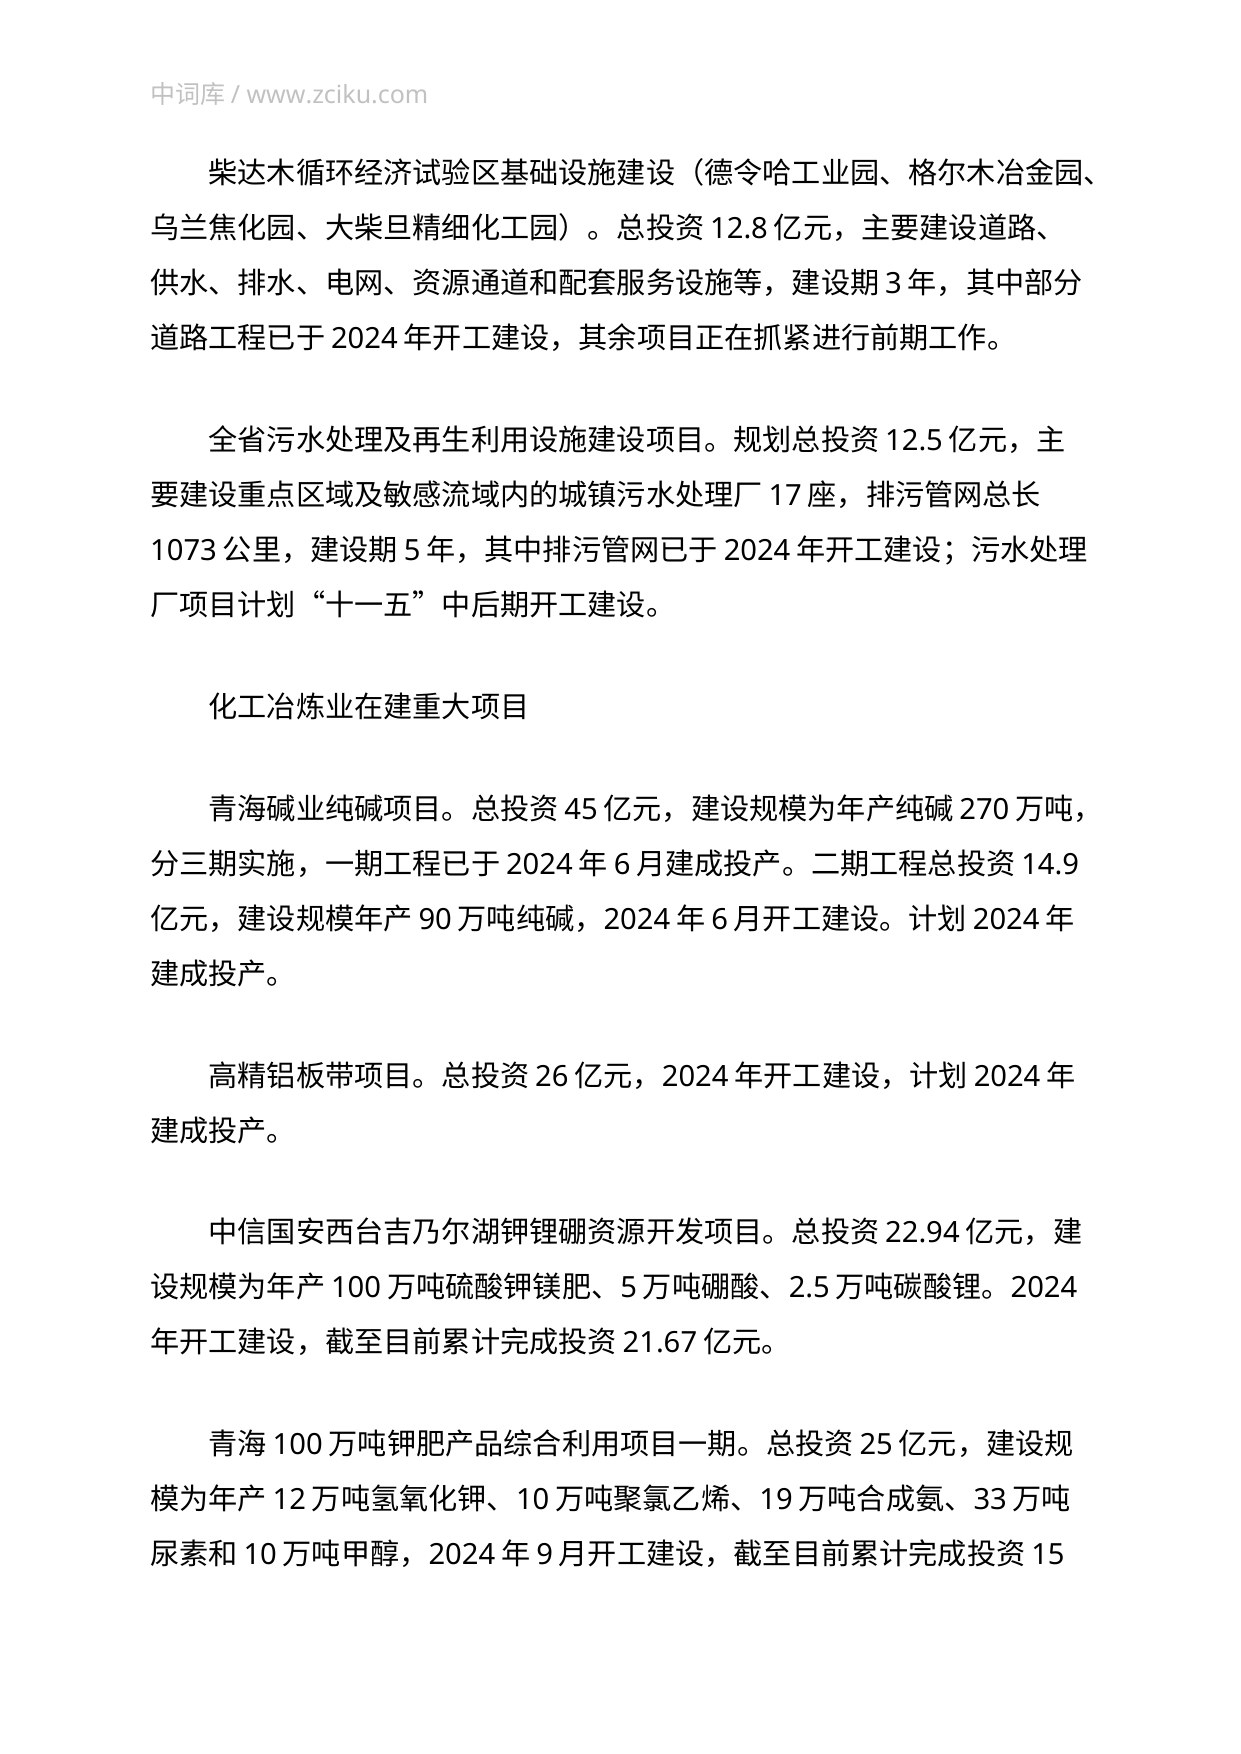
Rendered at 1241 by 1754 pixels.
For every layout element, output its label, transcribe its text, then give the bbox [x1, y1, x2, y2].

text 高精铝板带项目。总投资26亿元，2024年开工建设，计划2024年建成投产。 [150, 1052, 1090, 1149]
text 柴达木循环经济试验区基础设施建设（德令哈工业园、格尔木冶金园、乌兰焦化园、大柴旦精细化工园）。总投资12.8亿元，主要建设道路、供水、排水、电网、资源通道和配套服务设施等，建设期3年，其中部分道路工程已于2024年开工建设，其余项目正在抓紧进行前期工作。 [150, 150, 1090, 357]
text 中信国安西台吉乃尔湖钾锂硼资源开发项目。总投资22.94亿元，建设规模为年产100万吨硫酸钾镁肥、5万吨硼酸、2.5万吨碳酸锂。2024年开工建设，截至目前累计完成投资21.67亿元。 [150, 1209, 1090, 1361]
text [150, 1421, 1090, 1573]
text 全省污水处理及再生利用设施建设项目。规划总投资12.5亿元，主要建设重点区域及敏感流域内的城镇污水处理厂17座，排污管网总长1073公里，建设期5年，其中排污管网已于2024年开工建设；污水处理厂项目计划“十一五”中后期开工建设。 [150, 417, 1090, 624]
text 化工冶炼业在建重大项目 [150, 684, 1090, 726]
text 青海碱业纯碱项目。总投资45亿元，建设规模为年产纯碱270万吨，分三期实施，一期工程已于2024年6月建成投产。二期工程总投资14.9亿元，建设规模年产90万吨纯碱，2024年6月开工建设。计划2024年建成投产。 [150, 785, 1090, 993]
